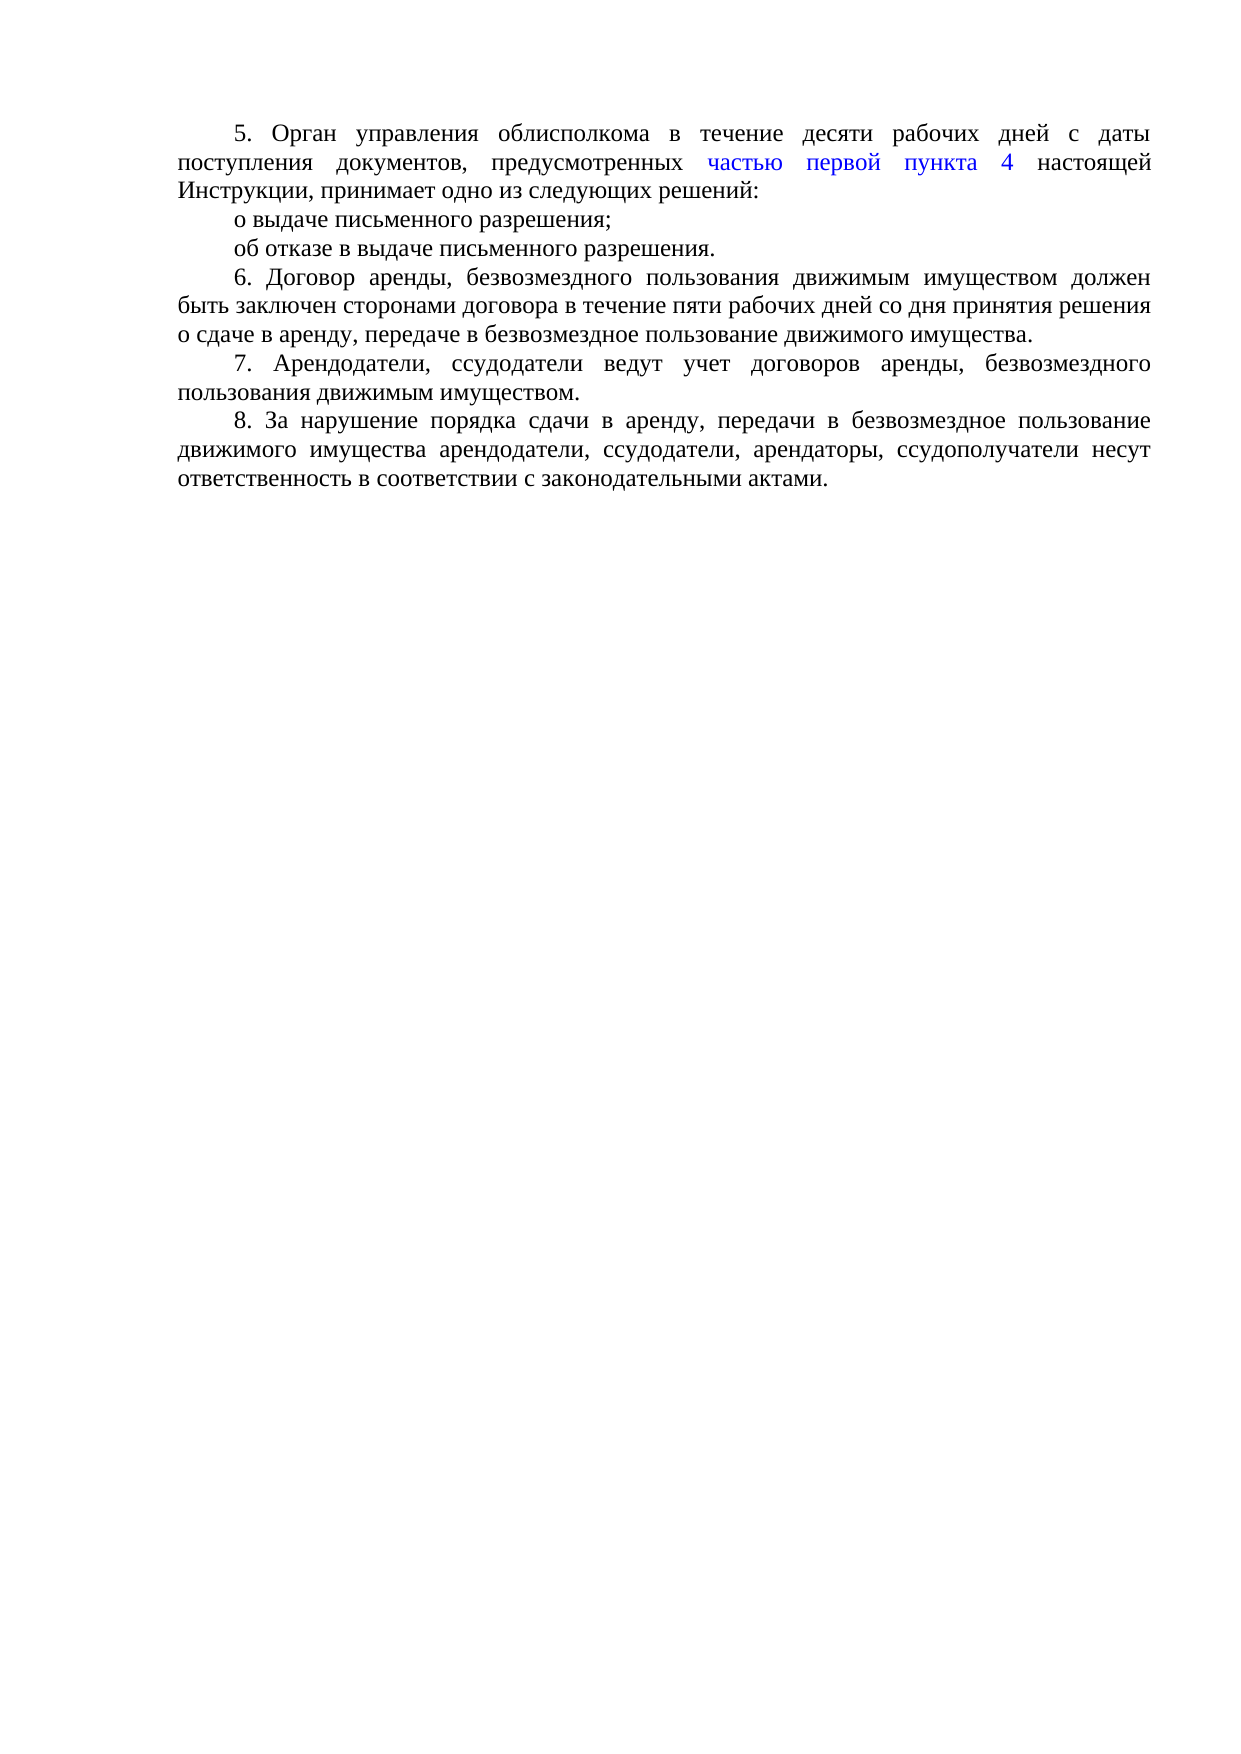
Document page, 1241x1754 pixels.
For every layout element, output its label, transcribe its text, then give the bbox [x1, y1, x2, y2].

text 7. Арендодатели, ссудодатели ведут учет договоров аренды, безвозмездного пользования движимым имуществом. [177, 348, 1152, 406]
text о выдаче письменного разрешения; [177, 204, 1152, 233]
text 6. Договор аренды, безвозмездного пользования движимым имуществом должен быть заключен сторонами договора в течение пяти рабочих дней со дня принятия решения о сдаче в аренду, передаче в безвозмездное пользование движимого имущества. [177, 262, 1152, 348]
text 8. За нарушение порядка сдачи в аренду, передачи в безвозмездное пользование движимого имущества арендодатели, ссудодатели, арендаторы, ссудополучатели несут ответственность в соответствии с законодательными актами. [177, 406, 1152, 492]
text об отказе в выдаче письменного разрешения. [177, 233, 1152, 262]
text 5. Орган управления облисполкома в течение десяти рабочих дней с даты поступления документов, предусмотренных частью первой пункта 4 настоящей Инструкции, принимает одно из следующих решений: [177, 118, 1152, 204]
